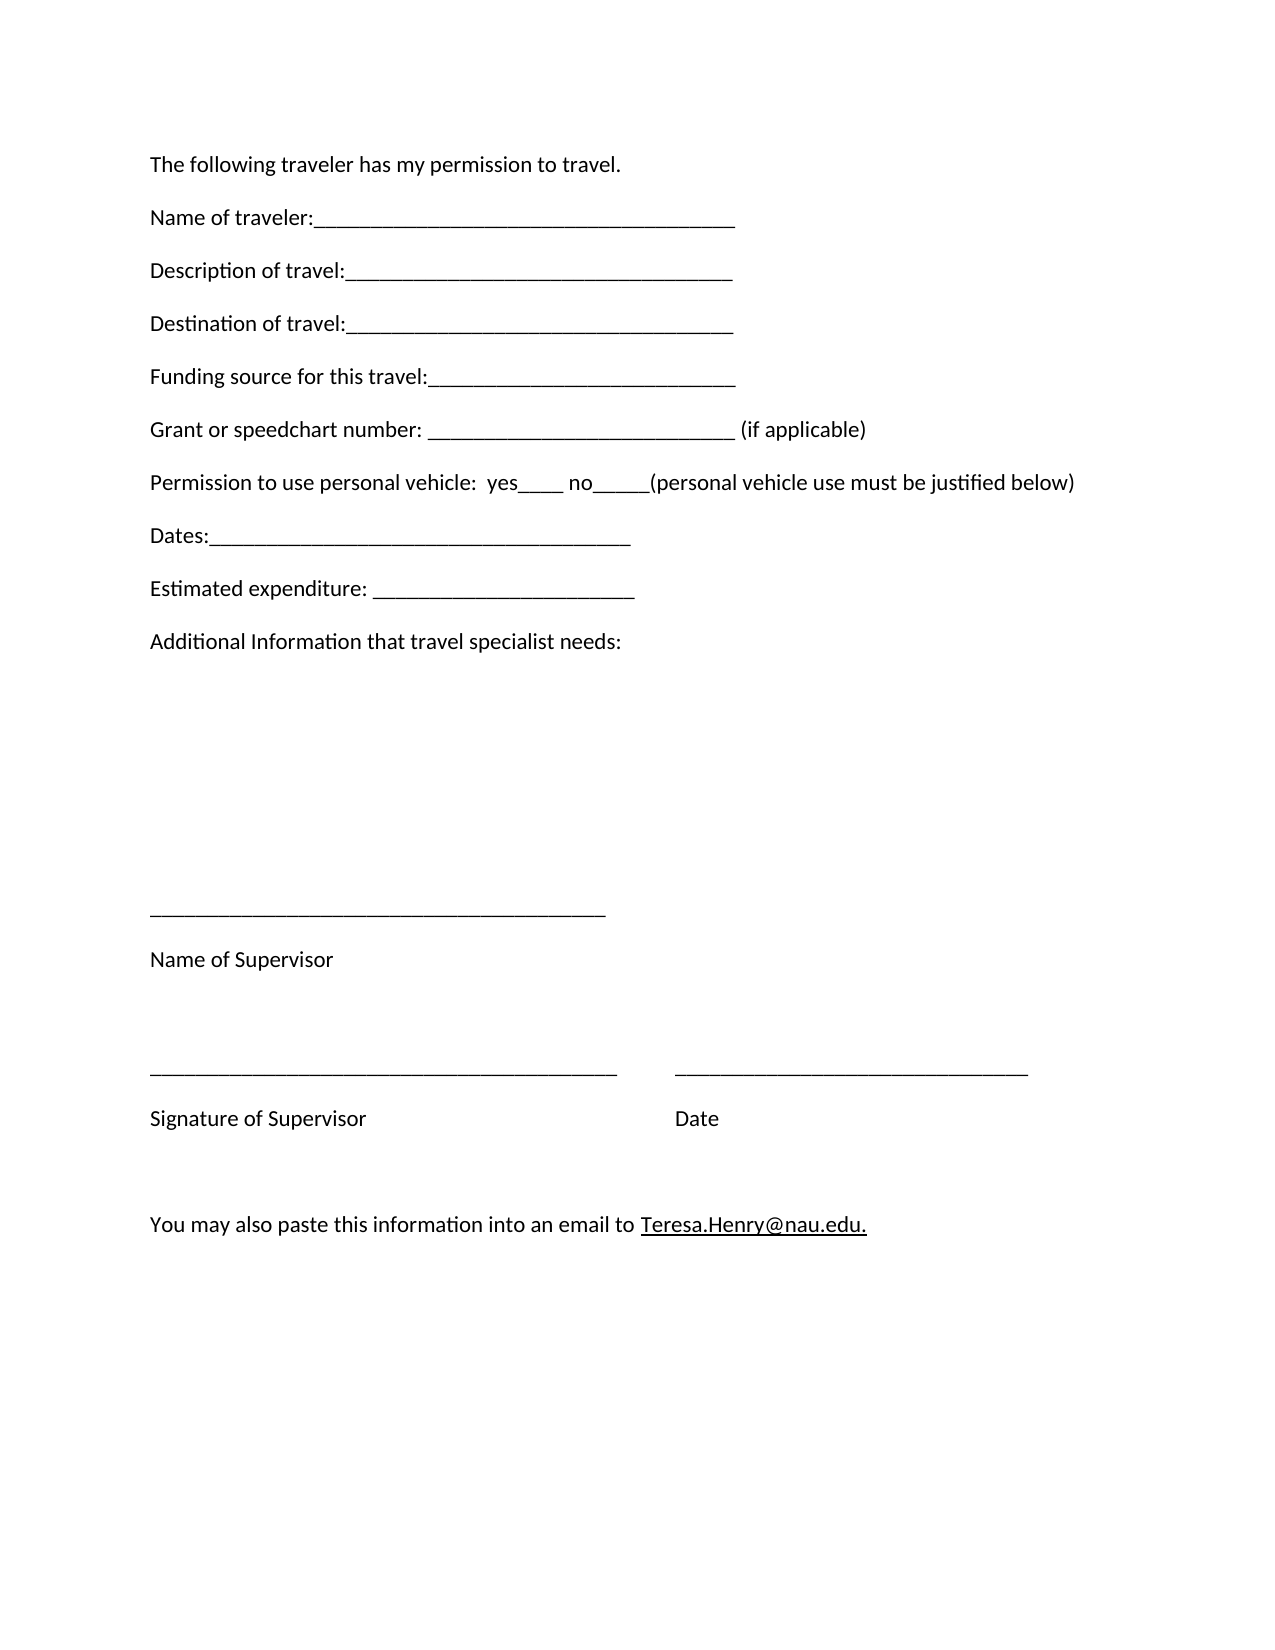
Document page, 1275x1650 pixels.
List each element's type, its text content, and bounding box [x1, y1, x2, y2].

text ________________________________________ [150, 892, 1125, 920]
text Grant or speedchart number: ___________________________ (if applicable) [150, 415, 1125, 443]
text Destination of travel:__________________________________ [150, 309, 1125, 337]
text Dates:_____________________________________ [150, 521, 1125, 549]
text You may also paste this information into an email to Teresa.Henry@nau.edu. [150, 1210, 1125, 1238]
text Signature of Supervisor Date [150, 1104, 1125, 1132]
text Name of Supervisor [150, 945, 1125, 973]
text Permission to use personal vehicle: yes____ no_____(personal vehicle use must be justified below) [150, 468, 1125, 496]
text The following traveler has my permission to travel. [150, 150, 1125, 178]
text _________________________________________ _______________________________ [150, 1051, 1125, 1079]
text Funding source for this travel:___________________________ [150, 362, 1125, 390]
text Name of traveler:_____________________________________ [150, 203, 1125, 231]
text Description of travel:__________________________________ [150, 256, 1125, 284]
text Additional Information that travel specialist needs: [150, 627, 1125, 655]
text Estimated expenditure: _______________________ [150, 574, 1125, 602]
